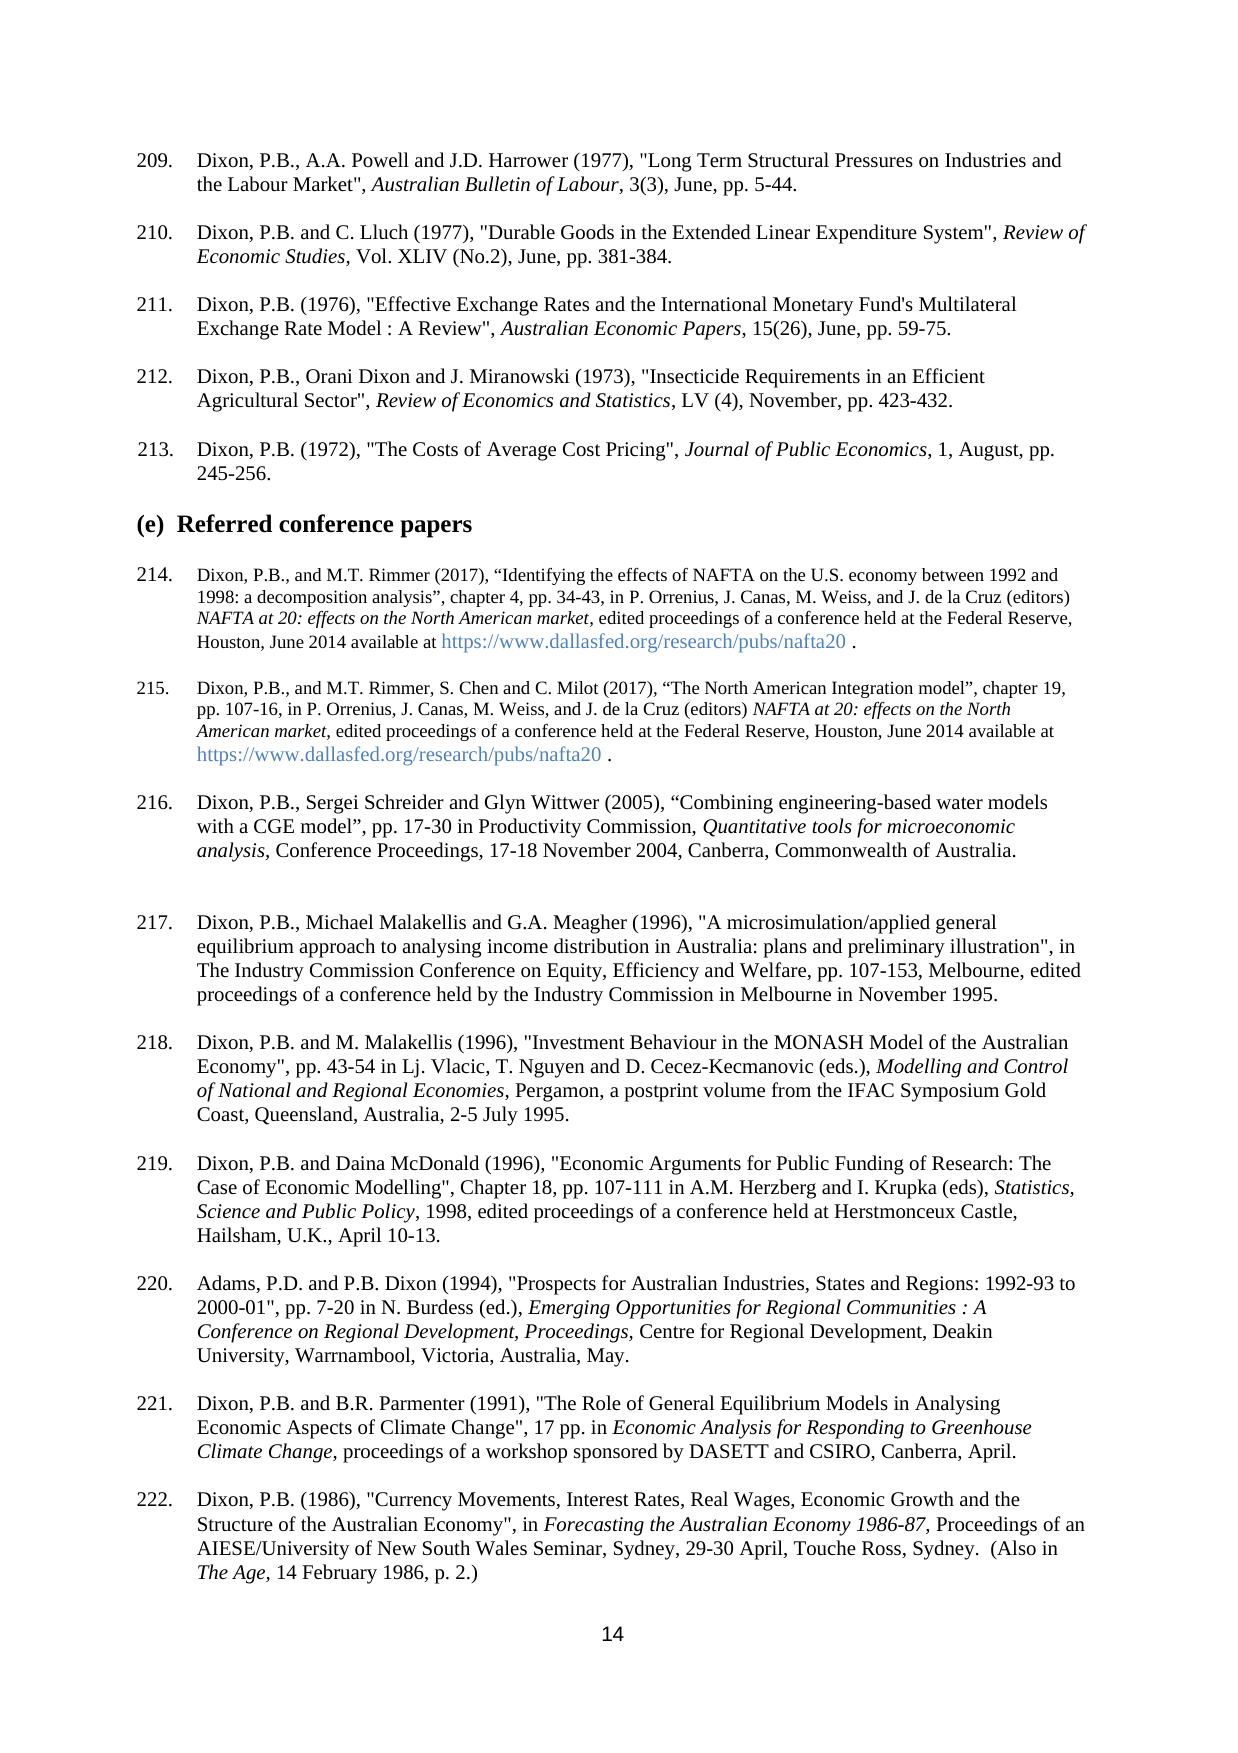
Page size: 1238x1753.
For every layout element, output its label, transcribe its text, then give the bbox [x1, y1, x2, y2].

list Dixon, P.B., Orani Dixon and J. Miranowski (1973), "Insecticide Requirements in an Efficient Agricultural Sector", Review of Economics and Statistics, LV (4), November, pp. 423-432. [136, 364, 1087, 412]
list Dixon, P.B. (1972), "The Costs of Average Cost Pricing", Journal of Public Economics, 1, August, pp. 245-256. [137, 436, 1087, 484]
list Adams, P.D. and P.B. Dixon (1994), "Prospects for Australian Industries, States and Regions: 1992-93 to 2000-01", pp. 7-20 in N. Burdess (ed.), Emerging Opportunities for Regional Communities : A Conference on Regional Development, Proceedings, Centre for Regional Development, Deakin University, Warrnambool, Victoria, Australia, May. [136, 1271, 1087, 1367]
list Dixon, P.B., A.A. Powell and J.D. Harrower (1977), "Long Term Structural Pressures on Industries and the Labour Market", Australian Bulletin of Labour, 3(3), June, pp. 5-44. [136, 148, 1087, 196]
list Dixon, P.B. and B.R. Parmenter (1991), "The Role of General Equilibrium Models in Analysing Economic Aspects of Climate Change", 17 pp. in Economic Analysis for Responding to Greenhouse Climate Change, proceedings of a workshop sponsored by DASETT and CSIRO, Canberra, April. [136, 1391, 1087, 1463]
list Dixon, P.B. (1976), "Effective Exchange Rates and the International Monetary Fund's Multilateral Exchange Rate Model : A Review", Australian Economic Papers, 15(26), June, pp. 59-75. [136, 292, 1087, 340]
list Dixon, P.B. (1986), "Currency Movements, Interest Rates, Real Wages, Economic Growth and the Structure of the Australian Economy", in Forecasting the Australian Economy 1986-87, Proceedings of an AIESE/University of New South Wales Seminar, Sydney, 29-30 April, Touche Ross, Sydney. (Also in The Age, 14 February 1986, p. 2.) [136, 1487, 1087, 1584]
list Dixon, P.B., and M.T. Rimmer, S. Chen and C. Milot (2017), “The North American Integration model”, chapter 19, pp. 107-16, in P. Orrenius, J. Canas, M. Weiss, and J. de la Cruz (editors) NAFTA at 20: effects on the North American market, edited proceedings of a conference held at the Federal Reserve, Houston, June 2014 available at https://www.dallasfed.org/research/pubs/nafta20 . [136, 677, 1087, 766]
list Dixon, P.B. and C. Lluch (1977), "Durable Goods in the Extended Linear Expenditure System", Review of Economic Studies, Vol. XLIV (No.2), June, pp. 381-384. [136, 220, 1087, 268]
list Dixon, P.B., and M.T. Rimmer (2017), “Identifying the effects of NAFTA on the U.S. economy between 1992 and 1998: a decomposition analysis”, chapter 4, pp. 34-43, in P. Orrenius, J. Canas, M. Weiss, and J. de la Cruz (editors) NAFTA at 20: effects on the North American market, edited proceedings of a conference held at the Federal Reserve, Houston, June 2014 available at https://www.dallasfed.org/research/pubs/nafta20 . [136, 561, 1087, 653]
list Dixon, P.B., Sergei Schreider and Glyn Wittwer (2005), “Combining engineering-based water models with a CGE model”, pp. 17-30 in Productivity Commission, Quantitative tools for microeconomic analysis, Conference Proceedings, 17-18 November 2004, Canberra, Commonwealth of Australia. [136, 789, 1087, 862]
list (e) Referred conference papers [136, 509, 1087, 537]
list Dixon, P.B. and Daina McDonald (1996), "Economic Arguments for Public Funding of Research: The Case of Economic Modelling", Chapter 18, pp. 107-111 in A.M. Herzberg and I. Krupka (eds), Statistics, Science and Public Policy, 1998, edited proceedings of a conference held at Herstmonceux Castle, Hailsham, U.K., April 10-13. [136, 1151, 1087, 1247]
list Dixon, P.B., Michael Malakellis and G.A. Meagher (1996), "A microsimulation/applied general equilibrium approach to analysing income distribution in Australia: plans and preliminary illustration", in The Industry Commission Conference on Equity, Efficiency and Welfare, pp. 107-153, Melbourne, edited proceedings of a conference held by the Industry Commission in Melbourne in November 1995. [136, 910, 1087, 1006]
list Dixon, P.B. and M. Malakellis (1996), "Investment Behaviour in the MONASH Model of the Australian Economy", pp. 43-54 in Lj. Vlacic, T. Nguyen and D. Cecez-Kecmanovic (eds.), Modelling and Control of National and Regional Economies, Pergamon, a postprint volume from the IFAC Symposium Gold Coast, Queensland, Australia, 2-5 July 1995. [136, 1030, 1087, 1126]
